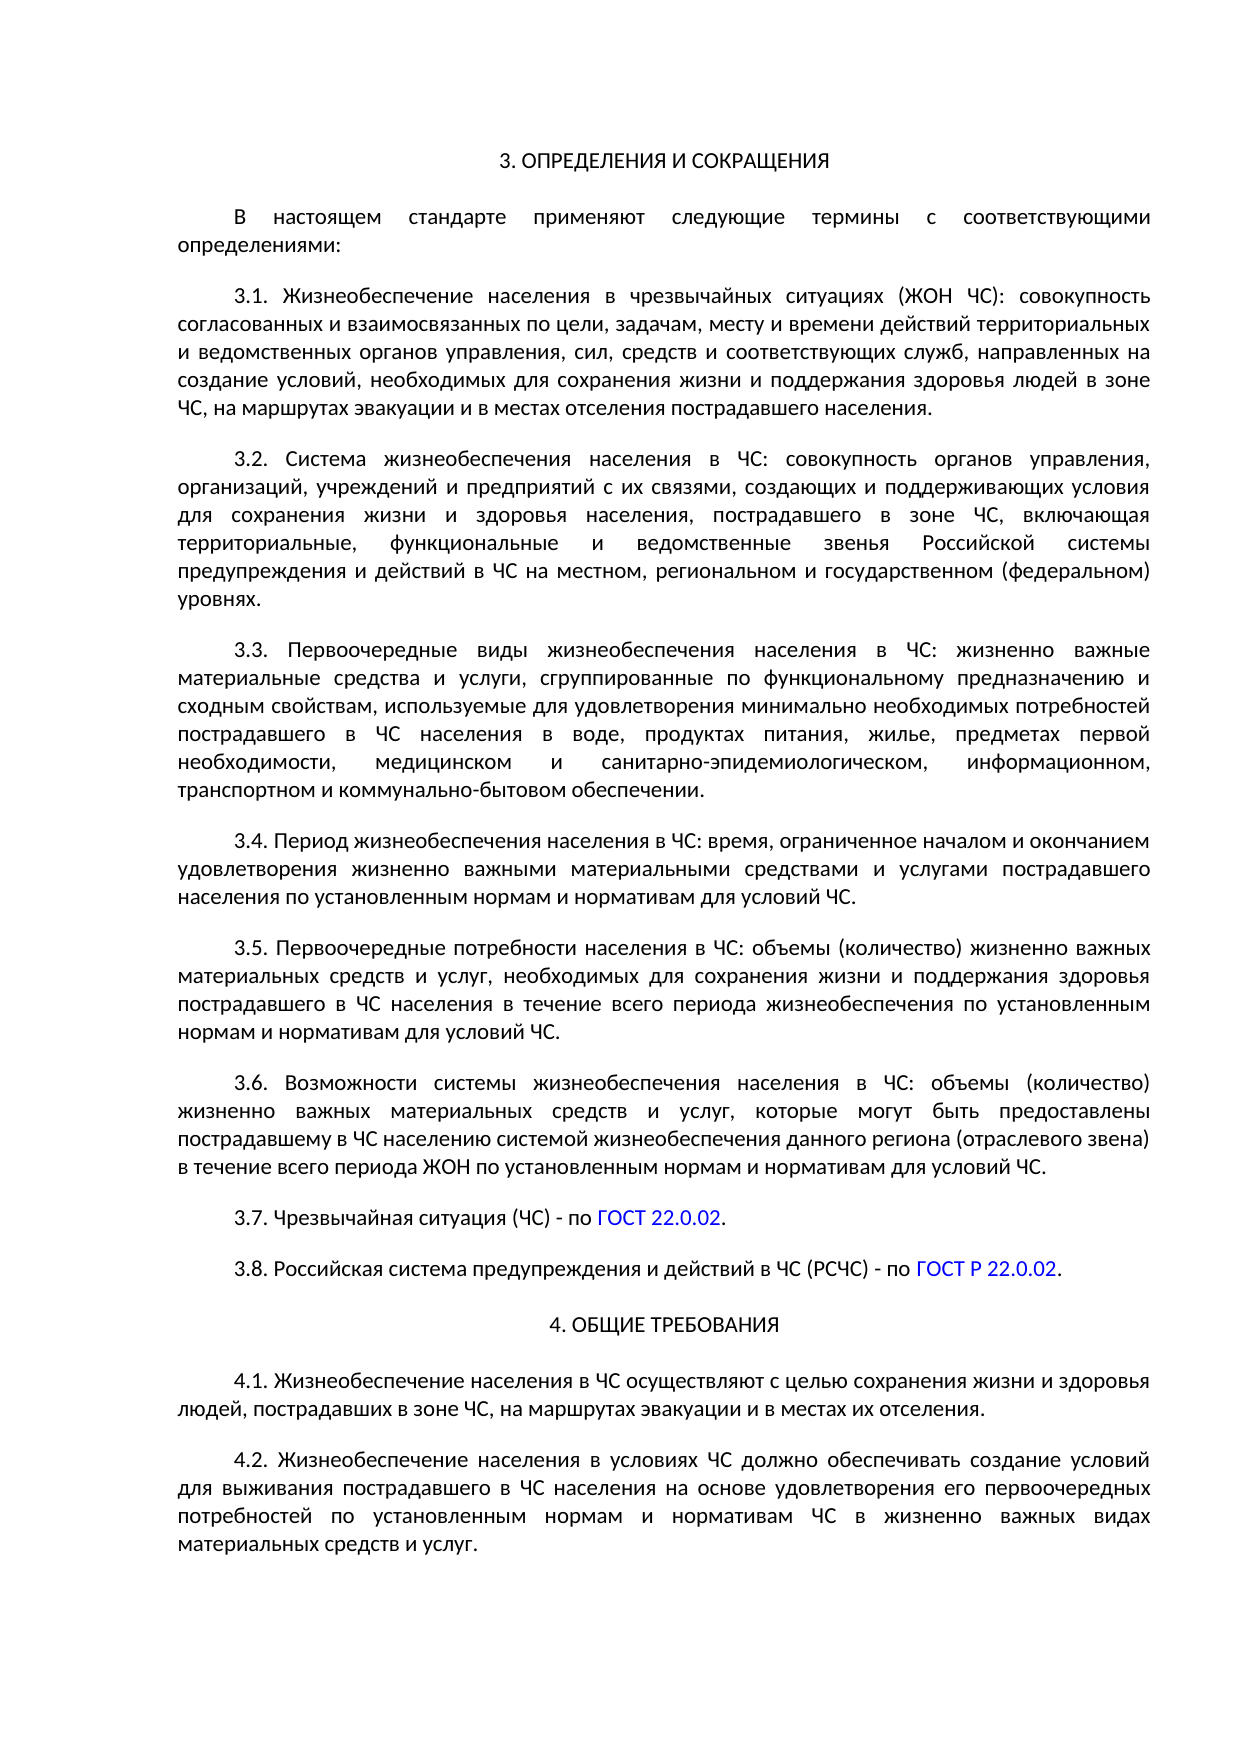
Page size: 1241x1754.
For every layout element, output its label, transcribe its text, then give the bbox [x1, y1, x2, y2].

text 4. ОБЩИЕ ТРЕБОВАНИЯ [177, 1310, 1152, 1338]
text 3.4. Период жизнеобеспечения населения в ЧС: время, ограниченное началом и окончанием удовлетворения жизненно важными материальными средствами и услугами пострадавшего населения по установленным нормам и нормативам для условий ЧС. [177, 826, 1152, 910]
text 4.2. Жизнеобеспечение населения в условиях ЧС должно обеспечивать создание условий для выживания пострадавшего в ЧС населения на основе удовлетворения его первоочередных потребностей по установленным нормам и нормативам ЧС в жизненно важных видах материальных средств и услуг. [177, 1445, 1152, 1557]
text 3.1. Жизнеобеспечение населения в чрезвычайных ситуациях (ЖОН ЧС): совокупность согласованных и взаимосвязанных по цели, задачам, месту и времени действий территориальных и ведомственных органов управления, сил, средств и соответствующих служб, направленных на создание условий, необходимых для сохранения жизни и поддержания здоровья людей в зоне ЧС, на маршрутах эвакуации и в местах отселения пострадавшего населения. [177, 281, 1152, 421]
text 3.7. Чрезвычайная ситуация (ЧС) - по ГОСТ 22.0.02. [177, 1203, 1152, 1231]
text 4.1. Жизнеобеспечение населения в ЧС осуществляют с целью сохранения жизни и здоровья людей, пострадавших в зоне ЧС, на маршрутах эвакуации и в местах их отселения. [177, 1366, 1152, 1422]
text 3.3. Первоочередные виды жизнеобеспечения населения в ЧС: жизненно важные материальные средства и услуги, сгруппированные по функциональному предназначению и сходным свойствам, используемые для удовлетворения минимально необходимых потребностей пострадавшего в ЧС населения в воде, продуктах питания, жилье, предметах первой необходимости, медицинском и санитарно-эпидемиологическом, информационном, транспортном и коммунально-бытовом обеспечении. [177, 635, 1152, 803]
text 3. ОПРЕДЕЛЕНИЯ И СОКРАЩЕНИЯ [177, 146, 1152, 174]
text 3.6. Возможности системы жизнеобеспечения населения в ЧС: объемы (количество) жизненно важных материальных средств и услуг, которые могут быть предоставлены пострадавшему в ЧС населению системой жизнеобеспечения данного региона (отраслевого звена) в течение всего периода ЖОН по установленным нормам и нормативам для условий ЧС. [177, 1068, 1152, 1180]
text 3.5. Первоочередные потребности населения в ЧС: объемы (количество) жизненно важных материальных средств и услуг, необходимых для сохранения жизни и поддержания здоровья пострадавшего в ЧС населения в течение всего периода жизнеобеспечения по установленным нормам и нормативам для условий ЧС. [177, 933, 1152, 1045]
text 3.8. Российская система предупреждения и действий в ЧС (РСЧС) - по ГОСТ Р 22.0.02. [177, 1254, 1152, 1282]
text 3.2. Система жизнеобеспечения населения в ЧС: совокупность органов управления, организаций, учреждений и предприятий с их связями, создающих и поддерживающих условия для сохранения жизни и здоровья населения, пострадавшего в зоне ЧС, включающая территориальные, функциональные и ведомственные звенья Российской системы предупреждения и действий в ЧС на местном, региональном и государственном (федеральном) уровнях. [177, 444, 1152, 612]
text В настоящем стандарте применяют следующие термины с соответствующими определениями: [177, 202, 1152, 258]
